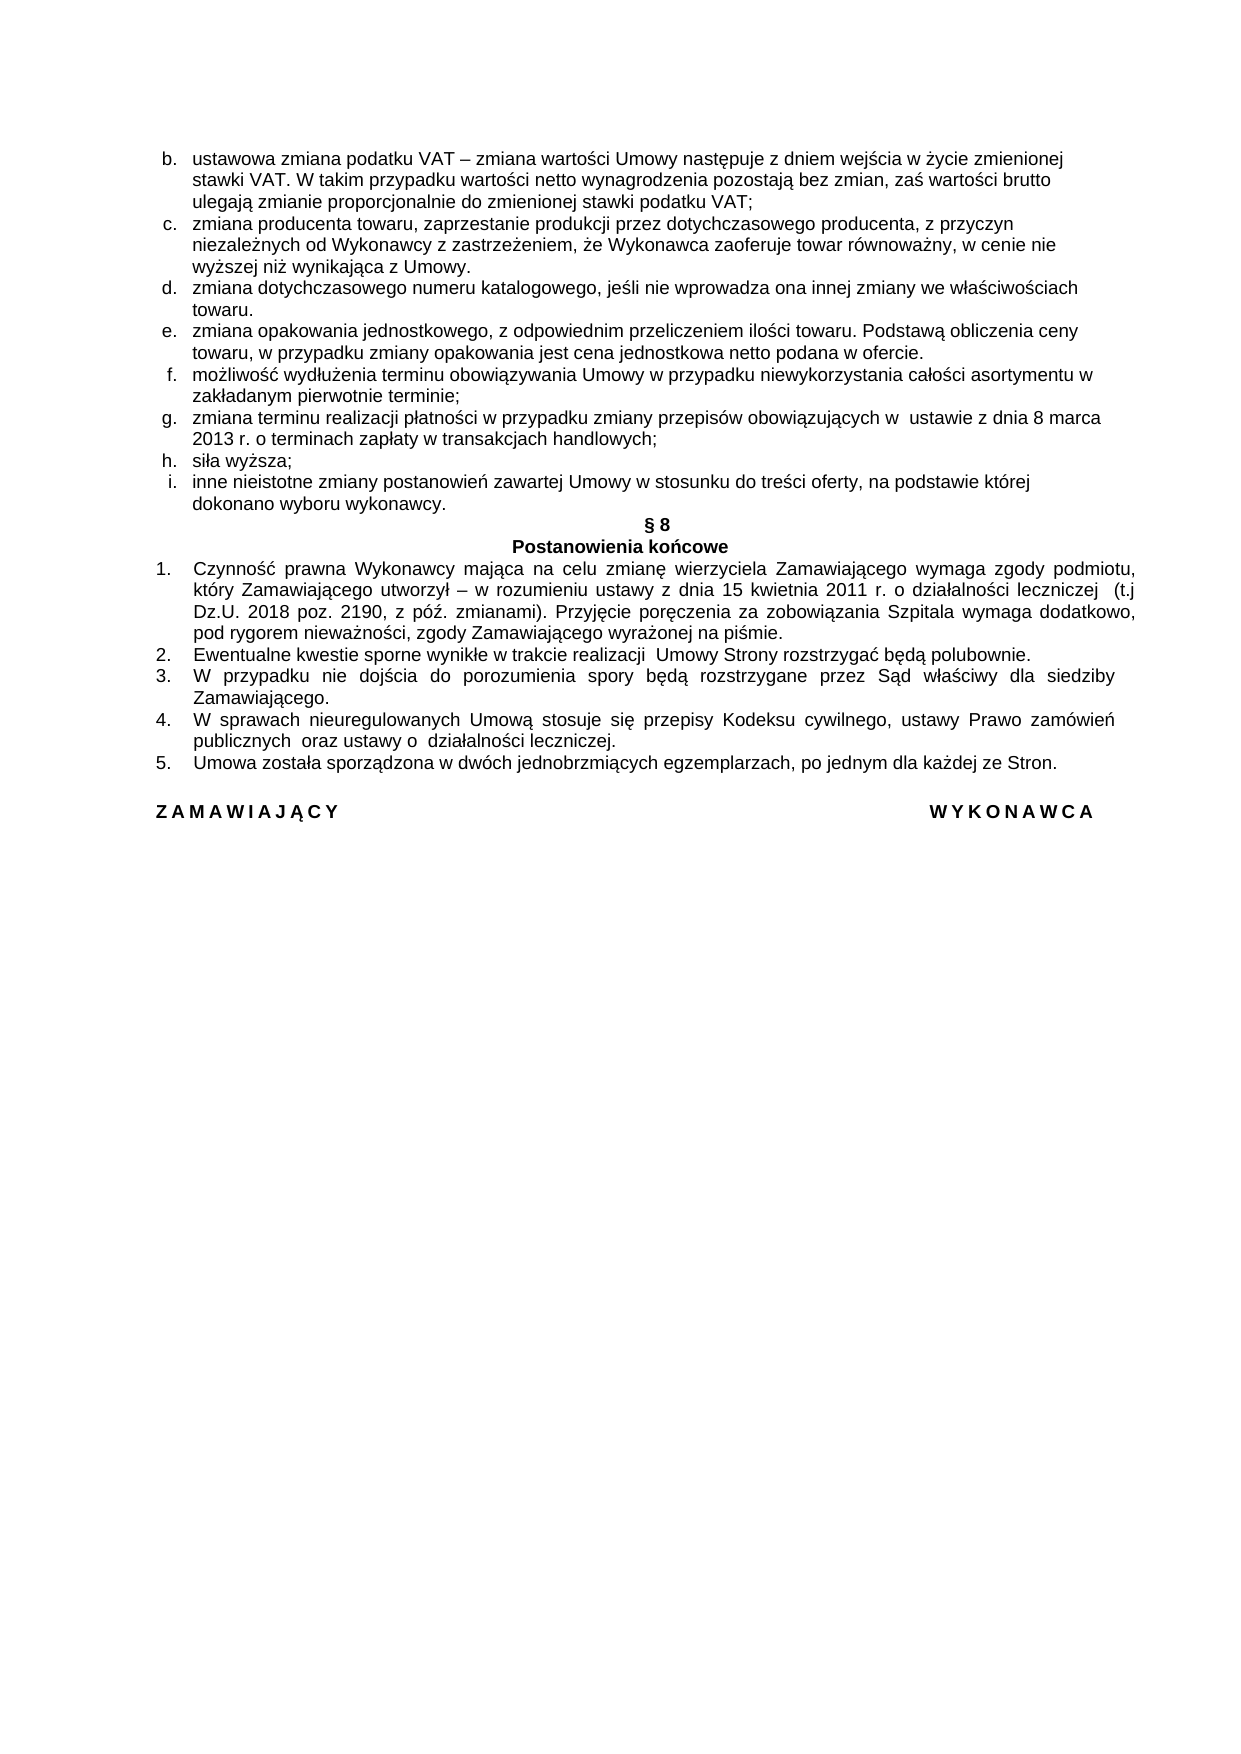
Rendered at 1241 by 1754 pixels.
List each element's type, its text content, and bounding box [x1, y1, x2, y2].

text Postanowienia końcowe [118, 536, 1122, 557]
list zmiana terminu realizacji płatności w przypadku zmiany przepisów obowiązujących w ustawie z dnia 8 marca 2013 r. o terminach zapłaty w transakcjach handlowych; [177, 406, 1116, 449]
list inne nieistotne zmiany postanowień zawartej Umowy w stosunku do treści oferty, na podstawie której dokonano wyboru wykonawcy. [177, 471, 1116, 514]
list zmiana dotychczasowego numeru katalogowego, jeśli nie wprowadza ona innej zmiany we właściwościach towaru. [177, 277, 1116, 320]
list Ewentualne kwestie sporne wynikłe w trakcie realizacji Umowy Strony rozstrzygać będą polubownie. [156, 644, 1116, 665]
list Umowa została sporządzona w dwóch jednobrzmiących egzemplarzach, po jednym dla każdej ze Stron. [156, 751, 1116, 773]
list możliwość wydłużenia terminu obowiązywania Umowy w przypadku niewykorzystania całości asortymentu w zakładanym pierwotnie terminie; [177, 363, 1116, 406]
text § 8 [192, 514, 1122, 536]
list ustawowa zmiana podatku VAT – zmiana wartości Umowy następuje z dniem wejścia w życie zmienionej stawki VAT. W takim przypadku wartości netto wynagrodzenia pozostają bez zmian, zaś wartości brutto ulegają zmianie proporcjonalnie do zmienionej stawki podatku VAT; [177, 148, 1116, 212]
list zmiana producenta towaru, zaprzestanie produkcji przez dotychczasowego producenta, z przyczyn niezależnych od Wykonawcy z zastrzeżeniem, że Wykonawca zaoferuje towar równoważny, w cenie nie wyższej niż wynikająca z Umowy. [177, 212, 1116, 277]
list Czynność prawna Wykonawcy mająca na celu zmianę wierzyciela Zamawiającego wymaga zgody podmiotu, który Zamawiającego utworzył – w rozumieniu ustawy z dnia 15 kwietnia 2011 r. o działalności leczniczej (t.j Dz.U. 2018 poz. 2190, z póź. zmianami). Przyjęcie poręczenia za zobowiązania Szpitala wymaga dodatkowo, pod rygorem nieważności, zgody Zamawiającego wyrażonej na piśmie. [156, 557, 1136, 644]
list zmiana opakowania jednostkowego, z odpowiednim przeliczeniem ilości towaru. Podstawą obliczenia ceny towaru, w przypadku zmiany opakowania jest cena jednostkowa netto podana w ofercie. [177, 320, 1116, 363]
list W sprawach nieuregulowanych Umową stosuje się przepisy Kodeksu cywilnego, ustawy Prawo zamówień publicznych oraz ustawy o działalności leczniczej. [156, 708, 1116, 751]
list W przypadku nie dojścia do porozumienia spory będą rozstrzygane przez Sąd właściwy dla siedziby Zamawiającego. [156, 665, 1116, 708]
text ZAMAWIAJĄCY WYKONAWCA [118, 801, 1122, 822]
list siła wyższa; [177, 449, 1116, 471]
